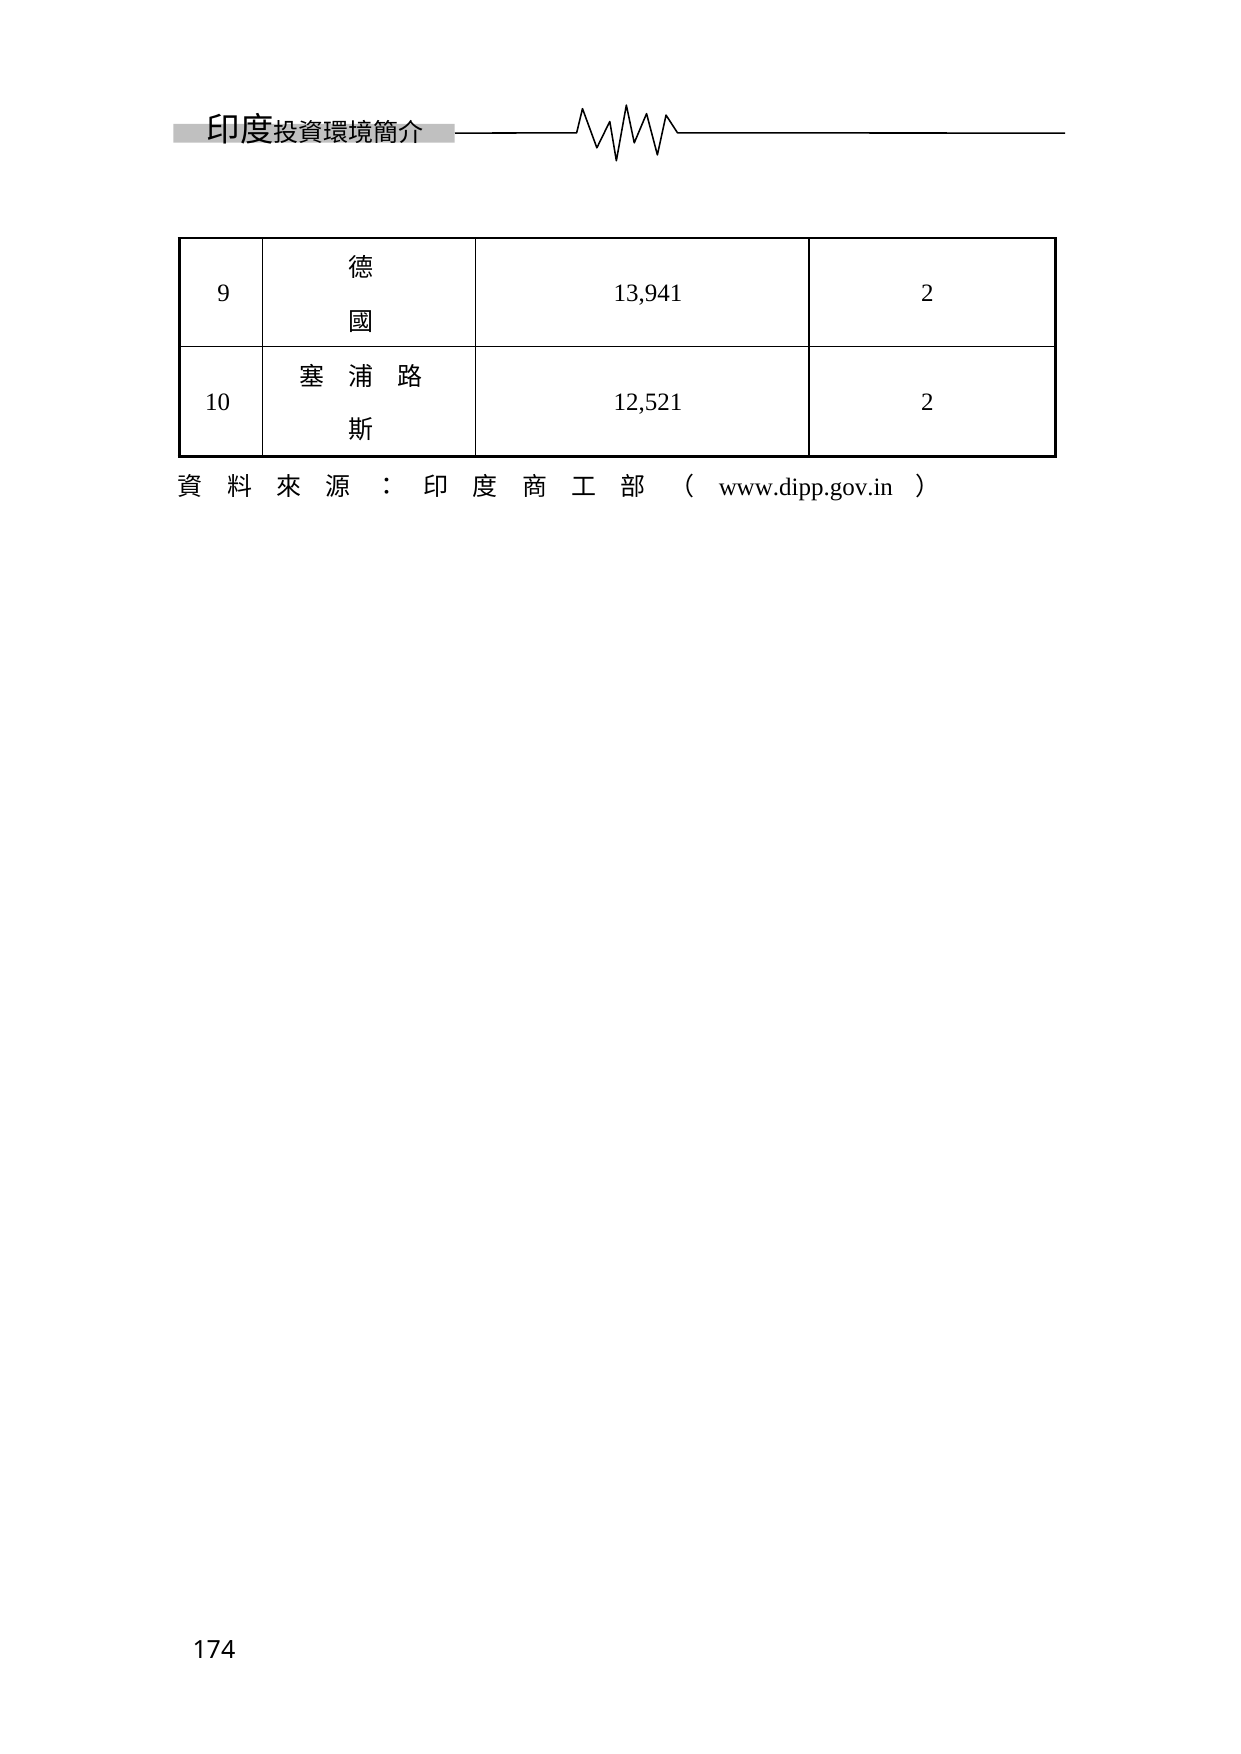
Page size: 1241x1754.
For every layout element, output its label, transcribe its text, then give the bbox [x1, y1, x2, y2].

table_cell 塞浦路斯 [263, 347, 475, 454]
text 資料來源：印度商工部（www.dipp.gov.in） [178, 458, 1063, 511]
table_cell 13,941 [476, 239, 808, 346]
table_cell 德 國 [263, 239, 475, 346]
table_cell 9 [181, 239, 262, 346]
table_cell 2 [810, 239, 1054, 346]
table_cell 10 [181, 347, 262, 454]
table_cell 12,521 [476, 347, 808, 454]
table_cell 2 [810, 347, 1054, 454]
